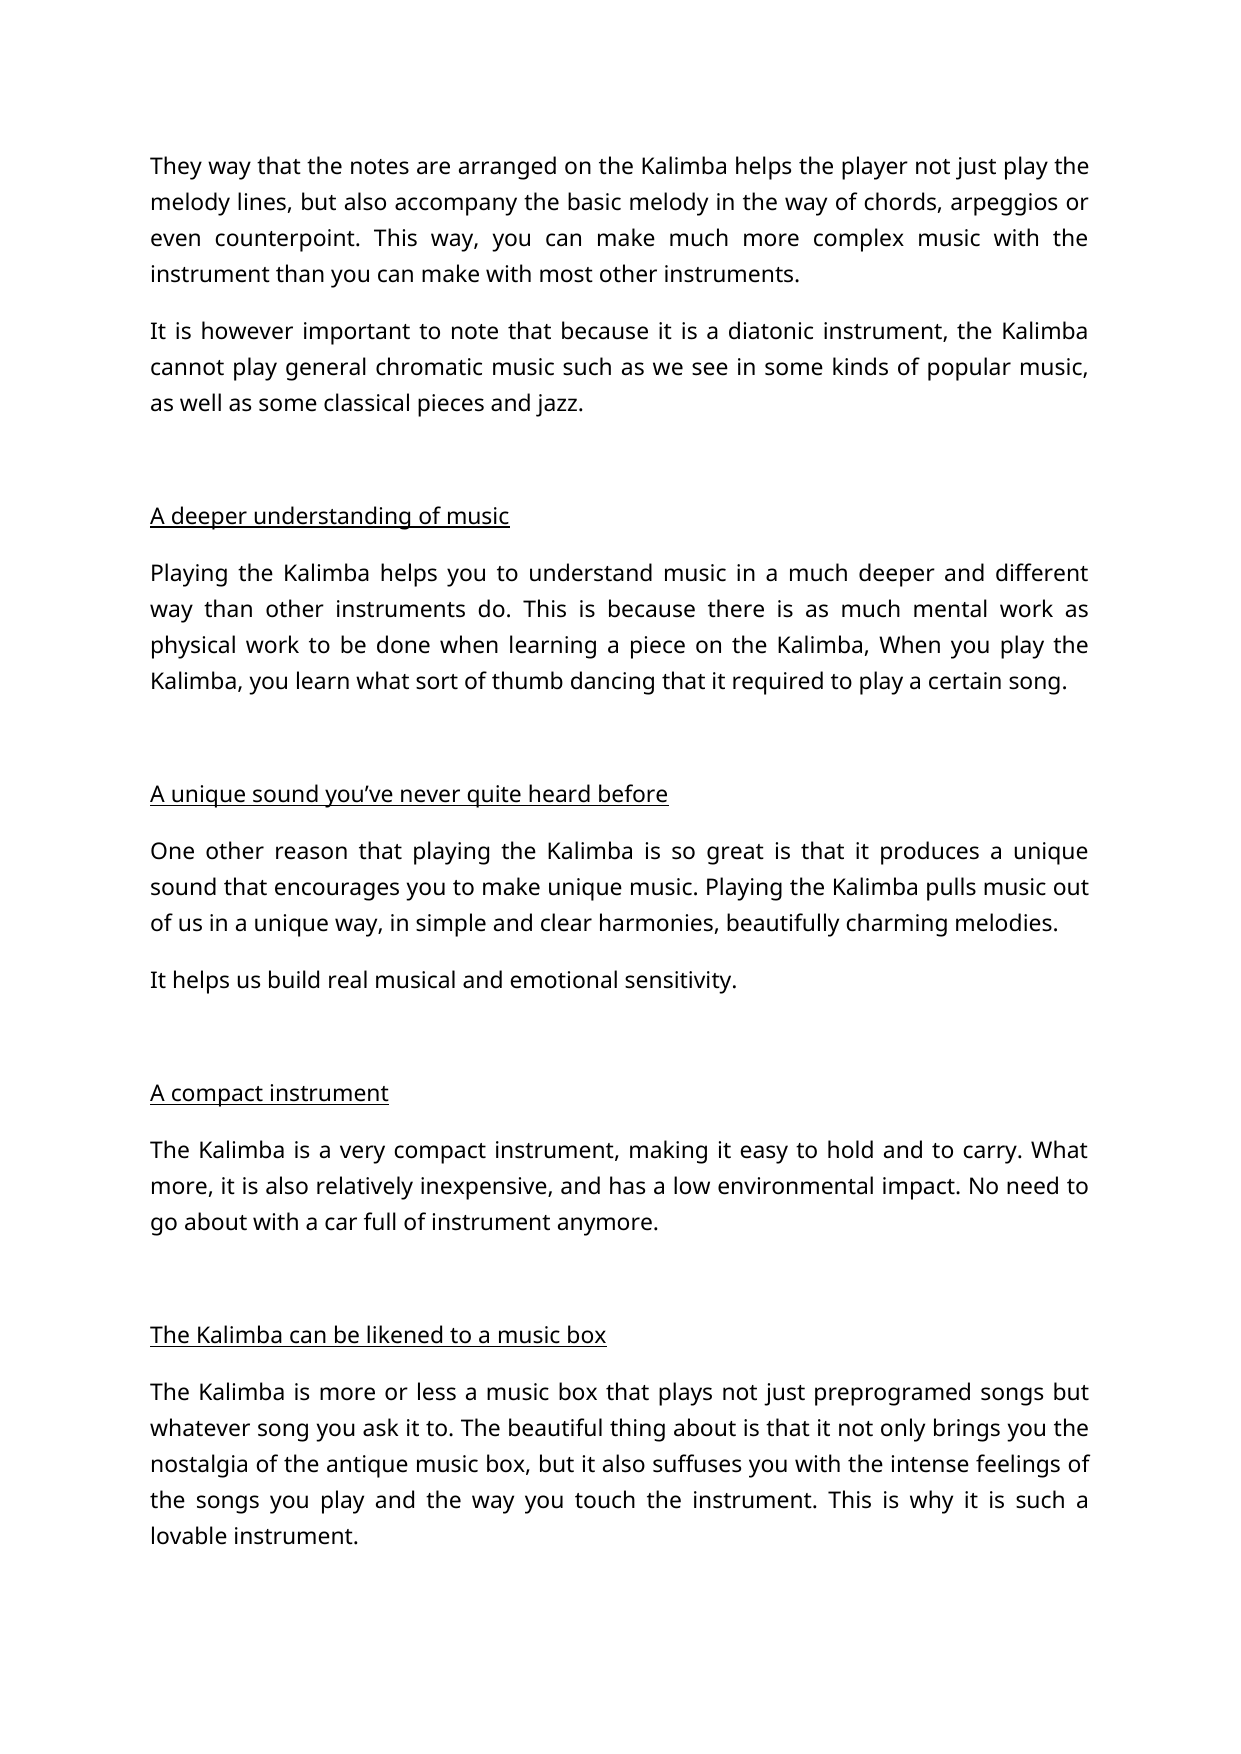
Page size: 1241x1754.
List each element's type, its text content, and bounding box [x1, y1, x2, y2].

text Playing the Kalimba helps you to understand music in a much deeper and different way than other instruments do. This is because there is as much mental work as physical work to be done when learning a piece on the Kalimba, When you play the Kalimba, you learn what sort of thumb dancing that it required to play a certain song. [150, 557, 1090, 696]
text It helps us build real musical and emotional sensitivity. [150, 963, 1090, 995]
text The Kalimba is more or less a music box that plays not just preprogramed songs but whatever song you ask it to. The beautiful thing about is that it not only brings you the nostalgia of the antique music box, but it also suffuses you with the intense feelings of the songs you play and the way you touch the instrument. This is why it is such a lovable instrument. [150, 1376, 1090, 1551]
text They way that the notes are arranged on the Kalimba helps the player not just play the melody lines, but also accompany the basic melody in the way of chords, arpeggios or even counterpoint. This way, you can make much more complex music with the instrument than you can make with most other instruments. [150, 150, 1090, 289]
text It is however important to note that because it is a diatonic instrument, the Kalimba cannot play general chromatic music such as we see in some kinds of popular music, as well as some classical pieces and jazz. [150, 314, 1090, 418]
text One other reason that playing the Kalimba is so great is that it produces a unique sound that encourages you to make unique music. Playing the Kalimba pulls music out of us in a unique way, in simple and clear harmonies, beautifully charming melodies. [150, 835, 1090, 938]
text The Kalimba can be likened to a music box [150, 1319, 1090, 1351]
text A unique sound you’ve never quite heard before [150, 778, 1090, 809]
text A compact instrument [150, 1077, 1090, 1108]
text The Kalimba is a very compact instrument, making it easy to hold and to carry. What more, it is also relatively inexpensive, and has a low environmental impact. No need to go about with a car full of instrument anymore. [150, 1134, 1090, 1237]
text A deeper understanding of music [150, 500, 1090, 531]
